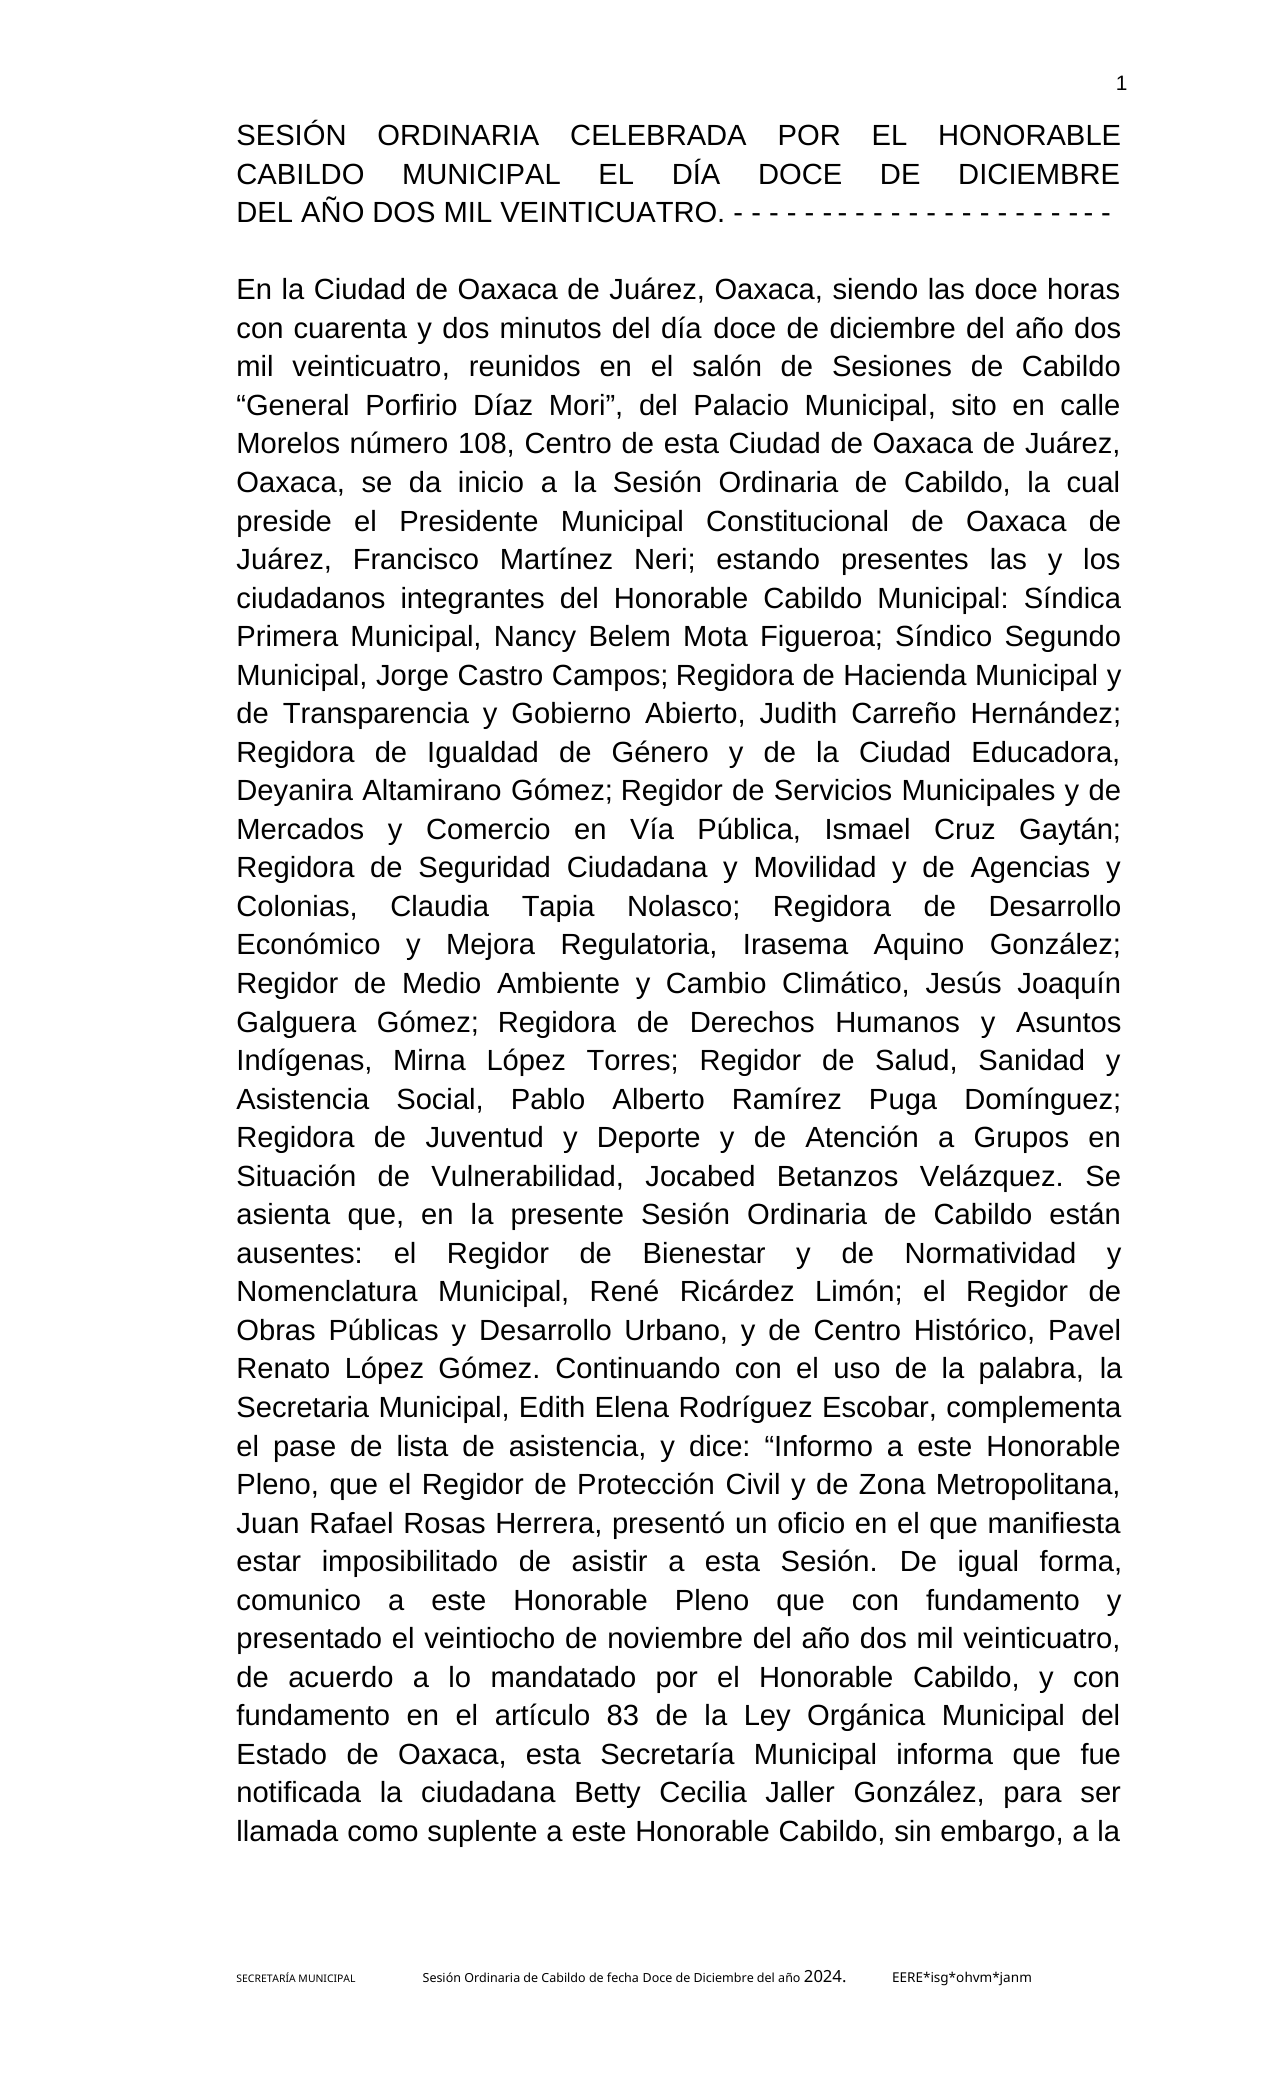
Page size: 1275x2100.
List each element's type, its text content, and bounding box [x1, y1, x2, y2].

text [236, 272, 1122, 1847]
text SESIÓN ORDINARIA CELEBRADA POR EL HONORABLE CABILDO MUNICIPAL EL DÍA DOCE DE DICIEMBRE DEL AÑO DOS MIL VEINTICUATRO. - - - - - - - - - - - - - - - - - - - - - - [236, 118, 1122, 229]
